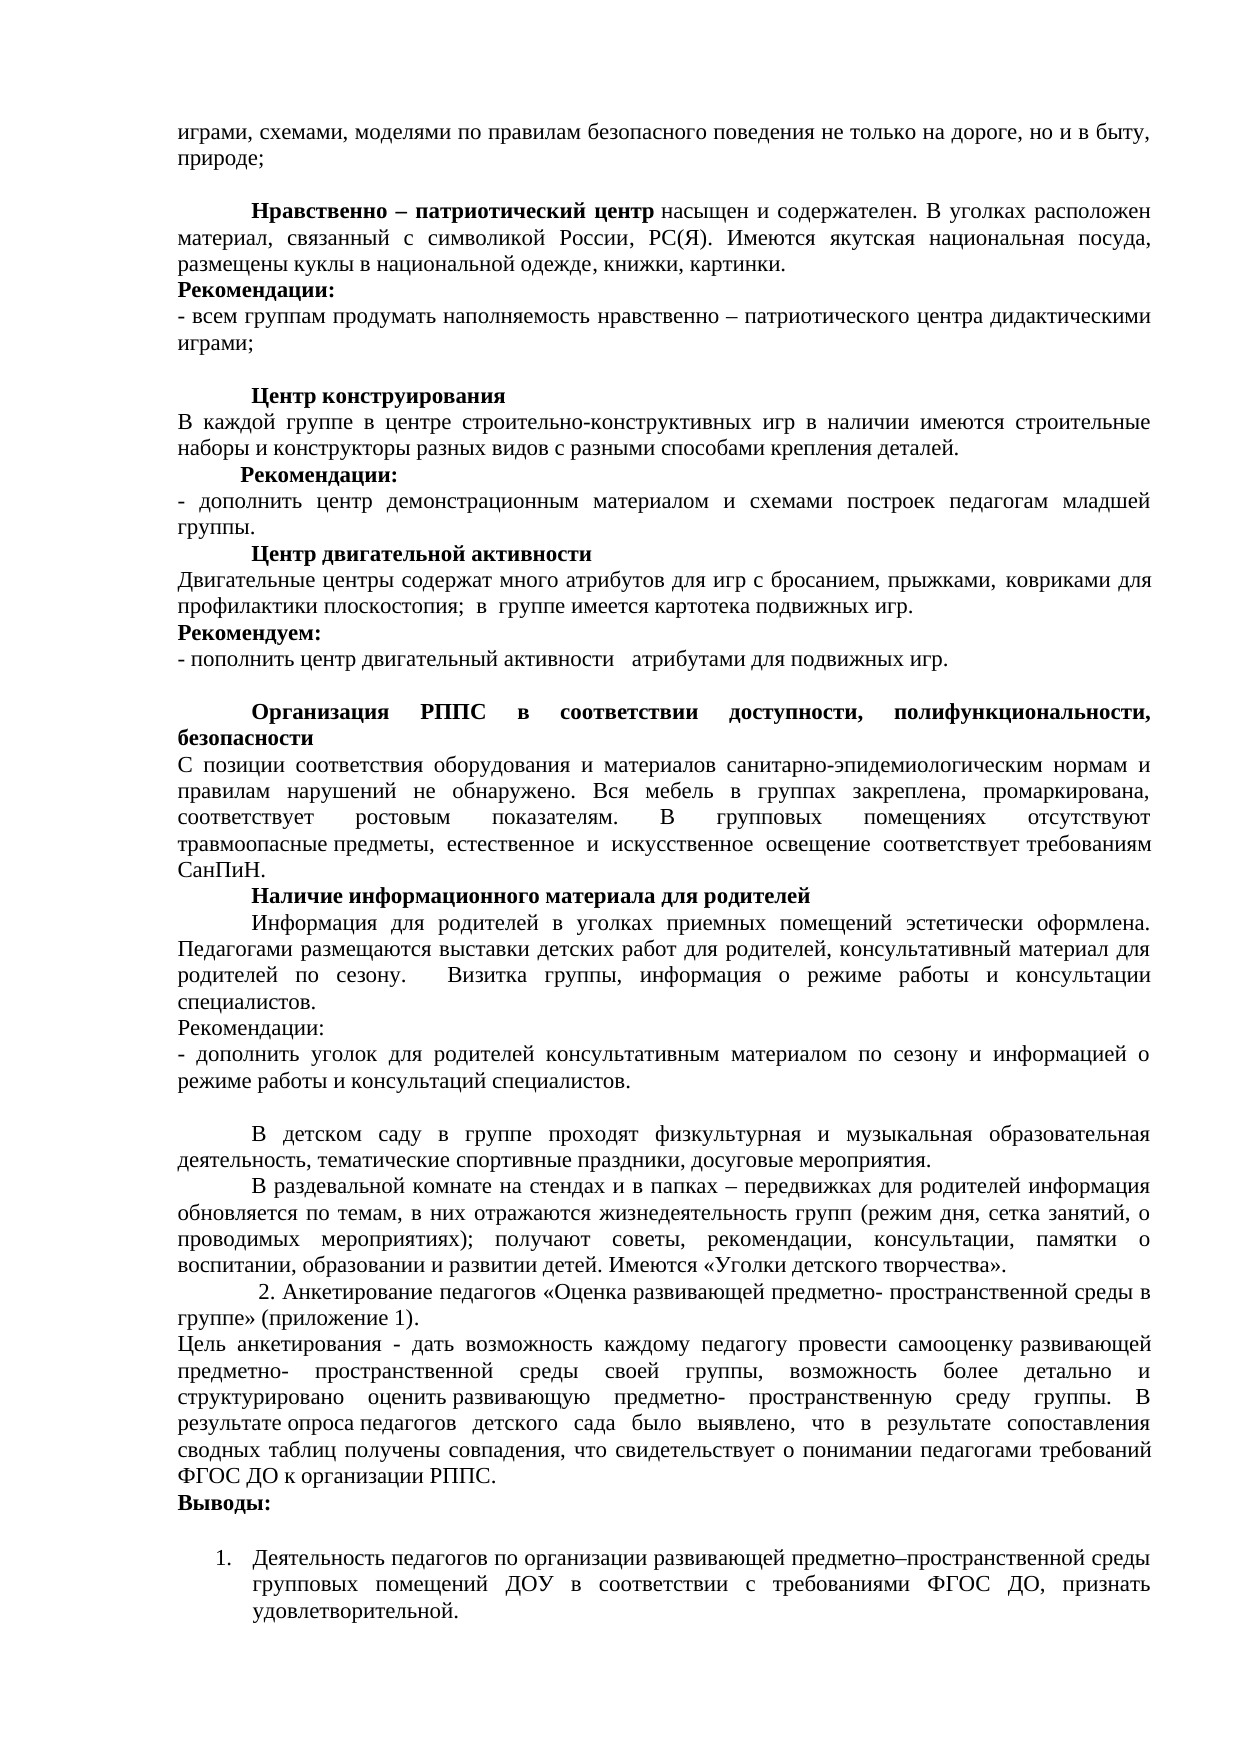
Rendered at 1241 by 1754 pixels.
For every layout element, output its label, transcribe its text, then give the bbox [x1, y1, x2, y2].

text С позиции соответствия оборудования и материалов санитарно-эпидемиологическим нормам и правилам нарушений не обнаружено. Вся мебель в группах закреплена, промаркирована, соответствует ростовым показателям. В групповых помещениях отсутствуют травмоопасные предметы, естественное и искусственное освещение соответствует требованиям СанПиН. [177, 751, 1152, 882]
text Рекомендации: [177, 276, 1152, 303]
text Наличие информационного материала для родителей [177, 882, 1152, 909]
text Информация для родителей в уголках приемных помещений эстетически оформлена. Педагогами размещаются выставки детских работ для родителей, консультативный материал для родителей по сезону. Визитка группы, информация о режиме работы и консультации специалистов. [177, 909, 1152, 1014]
text Центр двигательной активности [177, 540, 1152, 566]
text - дополнить центр демонстрационным материалом и схемами построек педагогам младшей группы. [177, 487, 1152, 540]
text Двигательные центры содержат много атрибутов для игр с бросанием, прыжками, ковриками для профилактики плоскостопия; в группе имеется картотека подвижных игр. [177, 566, 1152, 619]
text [177, 118, 1152, 171]
text - пополнить центр двигательный активности атрибутами для подвижных игр. [177, 645, 1152, 672]
text 2. Анкетирование педагогов «Оценка развивающей предметно- пространственной среды в группе» (приложение 1). [177, 1278, 1152, 1330]
text В раздевальной комнате на стендах и в папках – передвижках для родителей информация обновляется по темам, в них отражаются жизнедеятельность групп (режим дня, сетка занятий, о проводимых мероприятиях); получают советы, рекомендации, консультации, памятки о воспитании, образовании и развитии детей. Имеются «Уголки детского творчества». [177, 1172, 1152, 1278]
text В каждой группе в центре строительно-конструктивных игр в наличии имеются строительные наборы и конструкторы разных видов с разными способами крепления деталей. [177, 408, 1152, 461]
text Выводы: [177, 1488, 1152, 1515]
text Организация РППС в соответствии доступности, полифункциональности, безопасности [177, 698, 1152, 751]
text - дополнить уголок для родителей консультативным материалом по сезону и информацией о режиме работы и консультаций специалистов. [177, 1041, 1152, 1093]
text В детском саду в группе проходят физкультурная и музыкальная образовательная деятельность, тематические спортивные праздники, досуговые мероприятия. [177, 1119, 1152, 1172]
text Рекомендуем: [177, 619, 1152, 645]
text Цель анкетирования - дать возможность каждому педагогу провести самооценку развивающей предметно- пространственной среды своей группы, возможность более детально и структурировано оценить развивающую предметно- пространственную среду группы. В результате опроса педагогов детского сада было выявлено, что в результате сопоставления сводных таблиц получены совпадения, что свидетельствует о понимании педагогами требований ФГОС ДО к организации РППС. [177, 1330, 1152, 1488]
text - всем группам продумать наполняемость нравственно – патриотического центра дидактическими играми; [177, 303, 1152, 355]
text Нравственно – патриотический центр насыщен и содержателен. В уголках расположен материал, связанный с символикой России, РС(Я). Имеются якутская национальная посуда, размещены куклы в национальной одежде, книжки, картинки. [177, 197, 1152, 276]
text Центр конструирования [177, 382, 1152, 408]
text Рекомендации: [177, 1014, 1152, 1041]
list Деятельность педагогов по организации развивающей предметно–пространственной среды групповых помещений ДОУ в соответствии с требованиями ФГОС ДО, признать удовлетворительной. [215, 1544, 1152, 1623]
text Рекомендации: [177, 461, 1152, 487]
